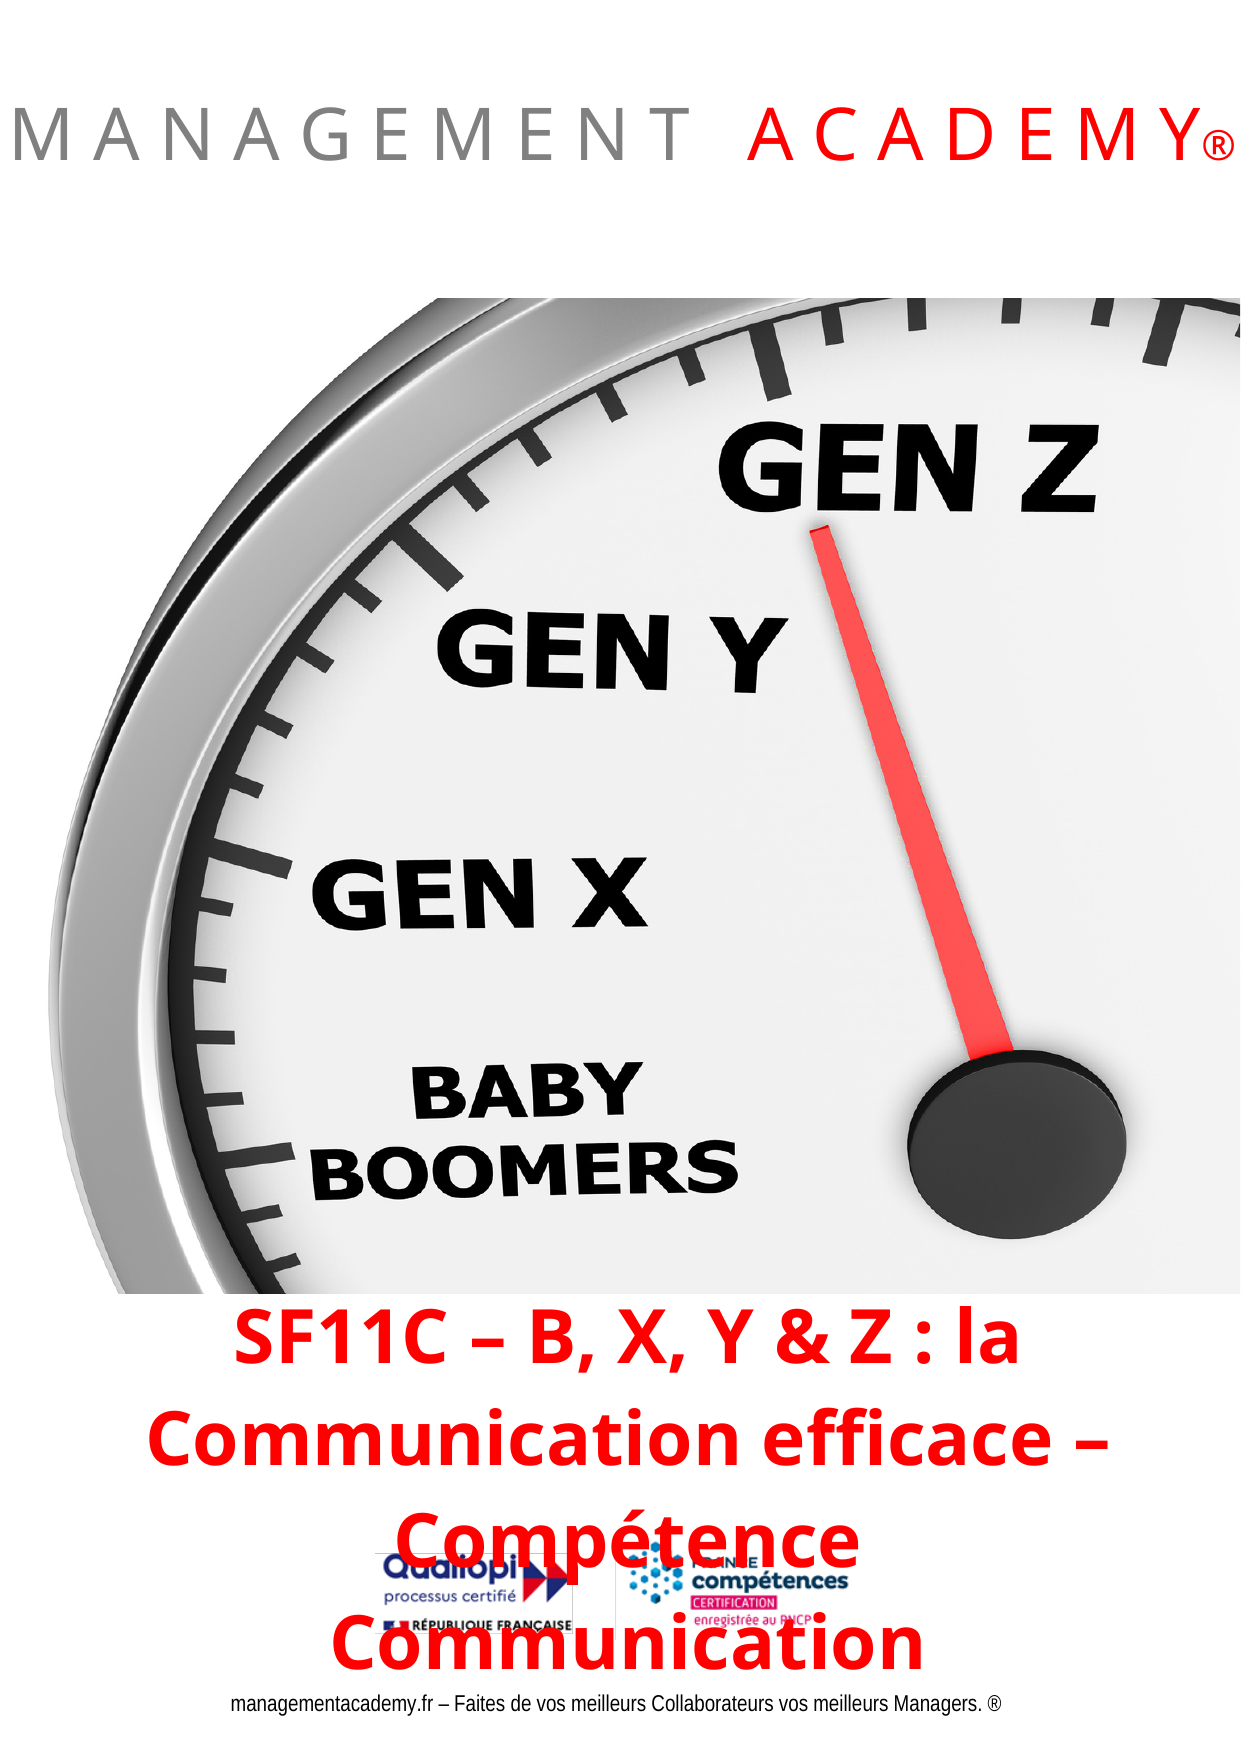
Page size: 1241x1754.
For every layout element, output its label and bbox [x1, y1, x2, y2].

picture [456, 1534, 473, 1559]
picture [515, 1636, 526, 1640]
picture [623, 1533, 639, 1542]
picture [578, 1534, 594, 1559]
picture [375, 1533, 864, 1640]
picture [638, 1636, 650, 1640]
picture [0, 298, 1241, 1294]
picture [540, 1636, 552, 1640]
picture [847, 1636, 860, 1640]
picture [700, 1533, 716, 1542]
picture [467, 1636, 479, 1640]
picture [393, 1636, 406, 1640]
picture [442, 1636, 453, 1640]
picture [832, 1533, 848, 1542]
